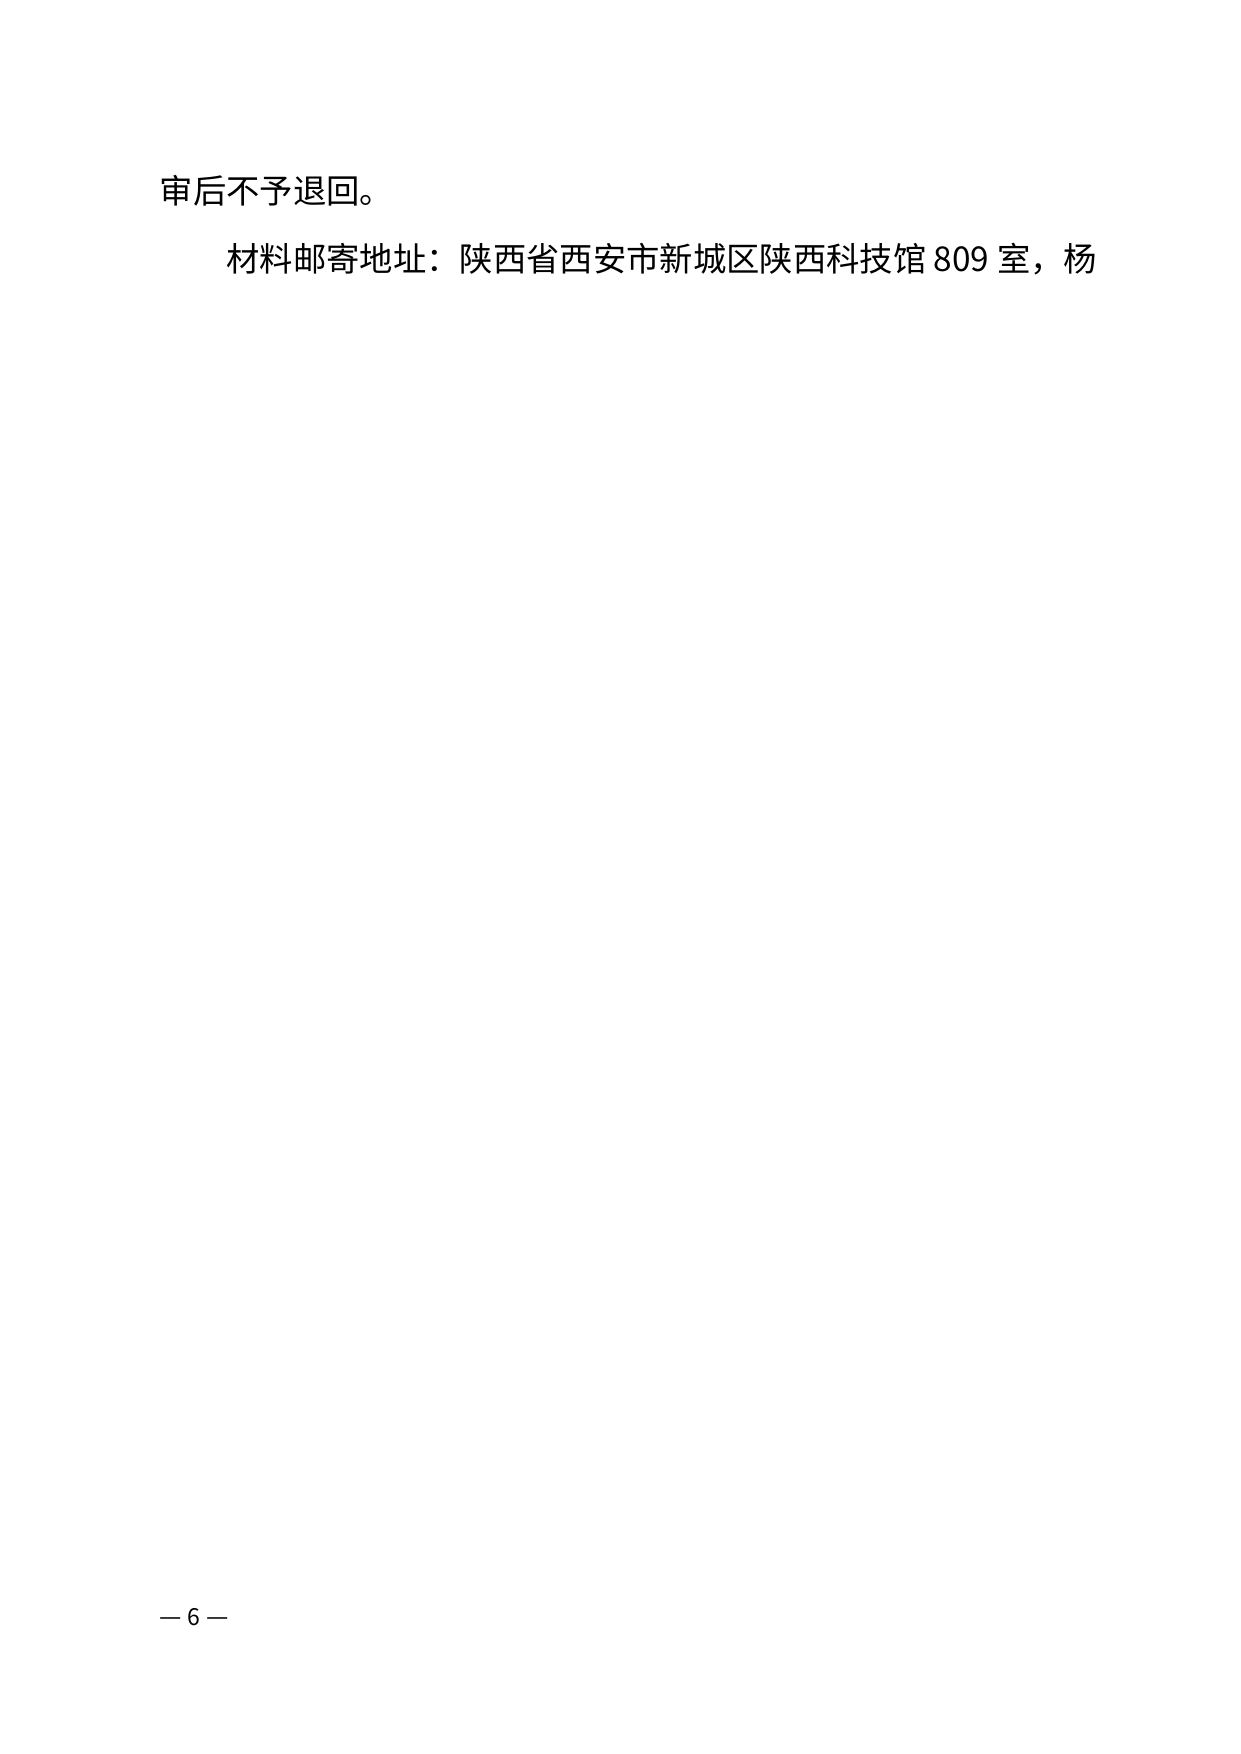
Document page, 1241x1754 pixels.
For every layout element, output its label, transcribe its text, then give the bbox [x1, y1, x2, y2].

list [159, 164, 1081, 213]
text 材料邮寄地址：陕西省西安市新城区陕西科技馆 809 室，杨 [226, 233, 1119, 281]
